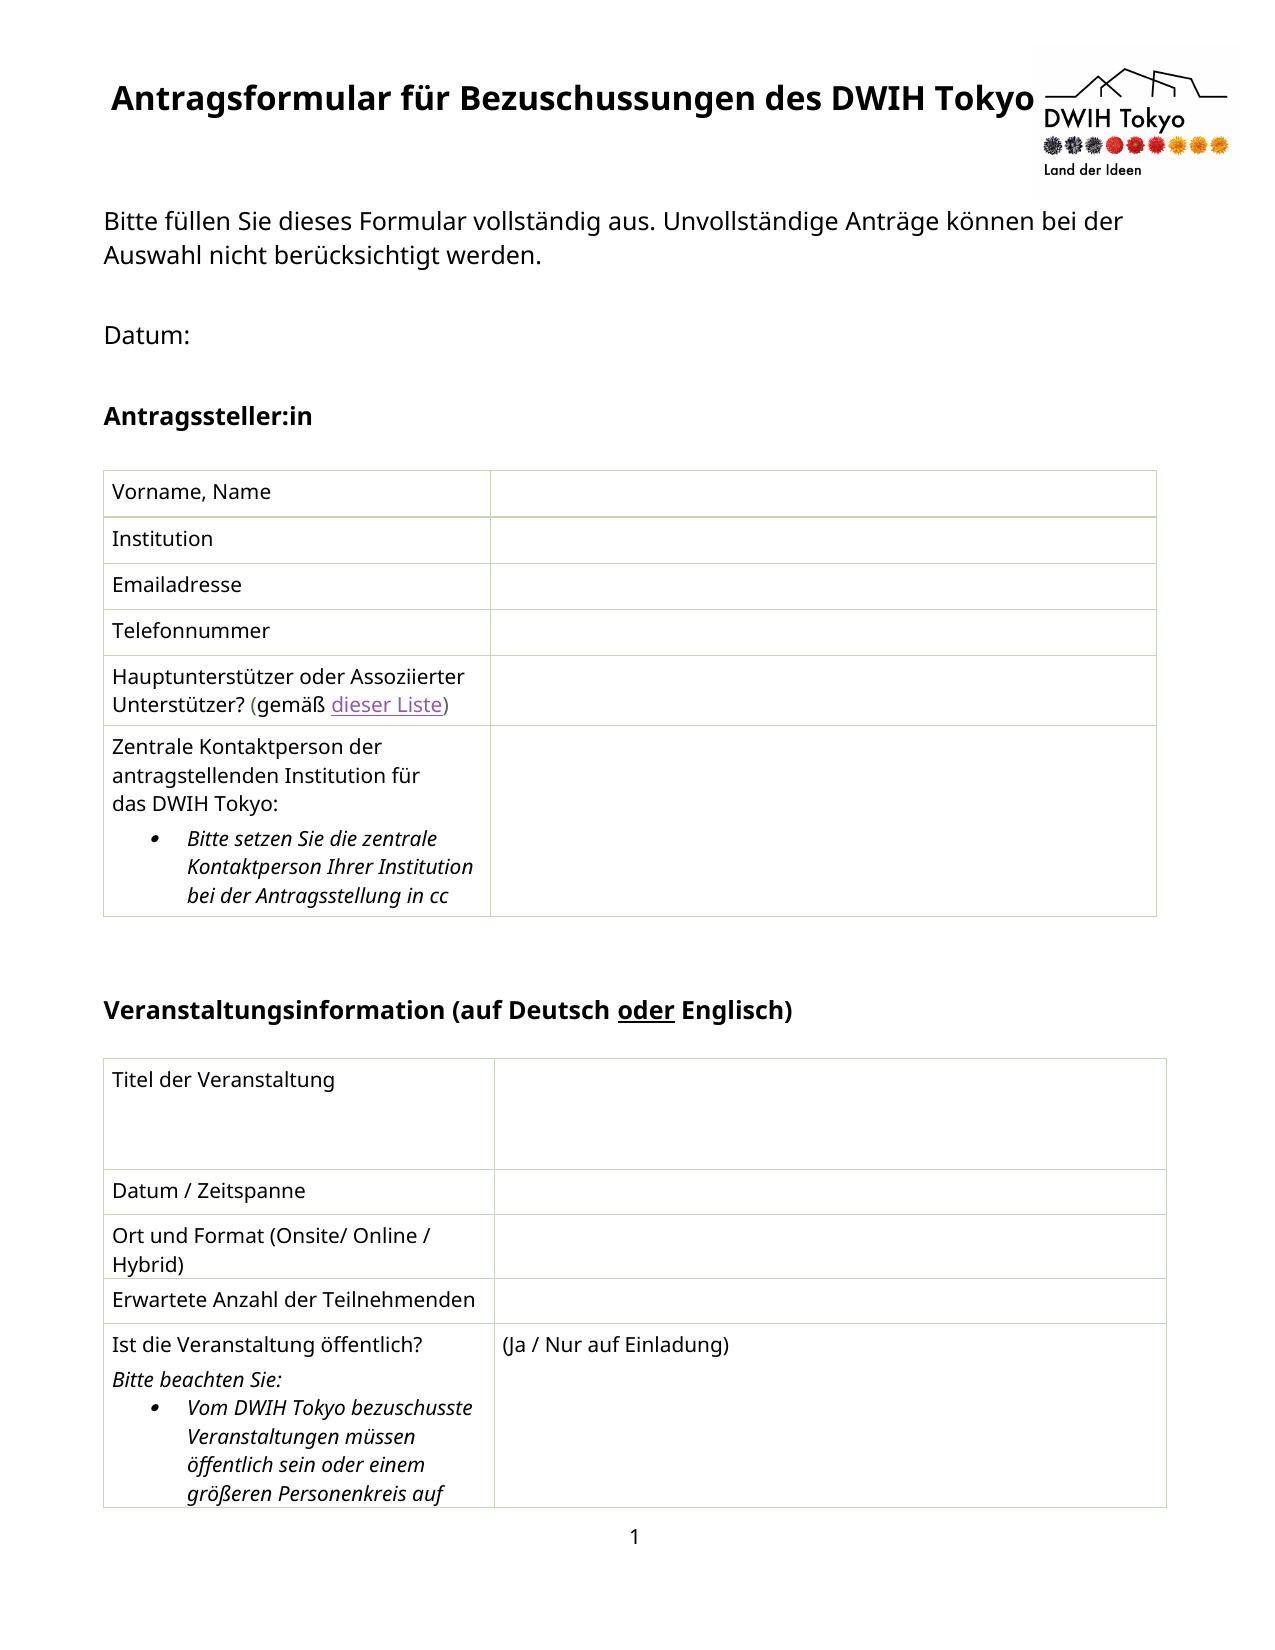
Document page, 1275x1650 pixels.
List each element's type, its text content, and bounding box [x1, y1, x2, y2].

table_header Titel der Veranstaltung [104, 1059, 494, 1169]
table_header Vorname, Name [104, 471, 490, 516]
table_cell [495, 1215, 1166, 1278]
text Antragssteller:in [103, 399, 1159, 433]
table_header [495, 1059, 1166, 1169]
table_cell Telefonnummer [104, 610, 490, 655]
table_cell [491, 610, 1156, 655]
table_cell [491, 656, 1156, 725]
table_cell Zentrale Kontaktperson der antragstellenden Institution für das DWIH Tokyo: Bitte setzen Sie die zentrale Kontaktperson Ihrer Institution bei der Antragsstellung in cc [104, 726, 490, 916]
table_cell [491, 518, 1156, 562]
table_cell [491, 564, 1156, 609]
table_cell Datum / Zeitspanne [104, 1170, 494, 1214]
table_cell (Ja / Nur auf Einladung) [495, 1324, 1166, 1507]
table_cell [491, 726, 1156, 916]
text Bitte füllen Sie dieses Formular vollständig aus. Unvollständige Anträge können bei der Auswahl nicht berücksichtigt werden. [103, 203, 1159, 271]
table_cell [495, 1279, 1166, 1323]
table_cell Institution [104, 518, 490, 562]
table_header [491, 471, 1156, 516]
table_cell Emailadresse [104, 564, 490, 609]
text Datum: [103, 318, 1159, 352]
table_cell Erwartete Anzahl der Teilnehmenden [104, 1279, 494, 1323]
text Veranstaltungsinformation (auf Deutsch oder Englisch) [103, 992, 1159, 1058]
picture [1032, 44, 1239, 200]
table_cell Hauptunterstützer oder Assoziierter Unterstützer? (gemäß dieser Liste) [104, 656, 490, 725]
table_cell [495, 1170, 1166, 1214]
table_cell Ort und Format (Onsite/ Online / Hybrid) [104, 1215, 494, 1278]
